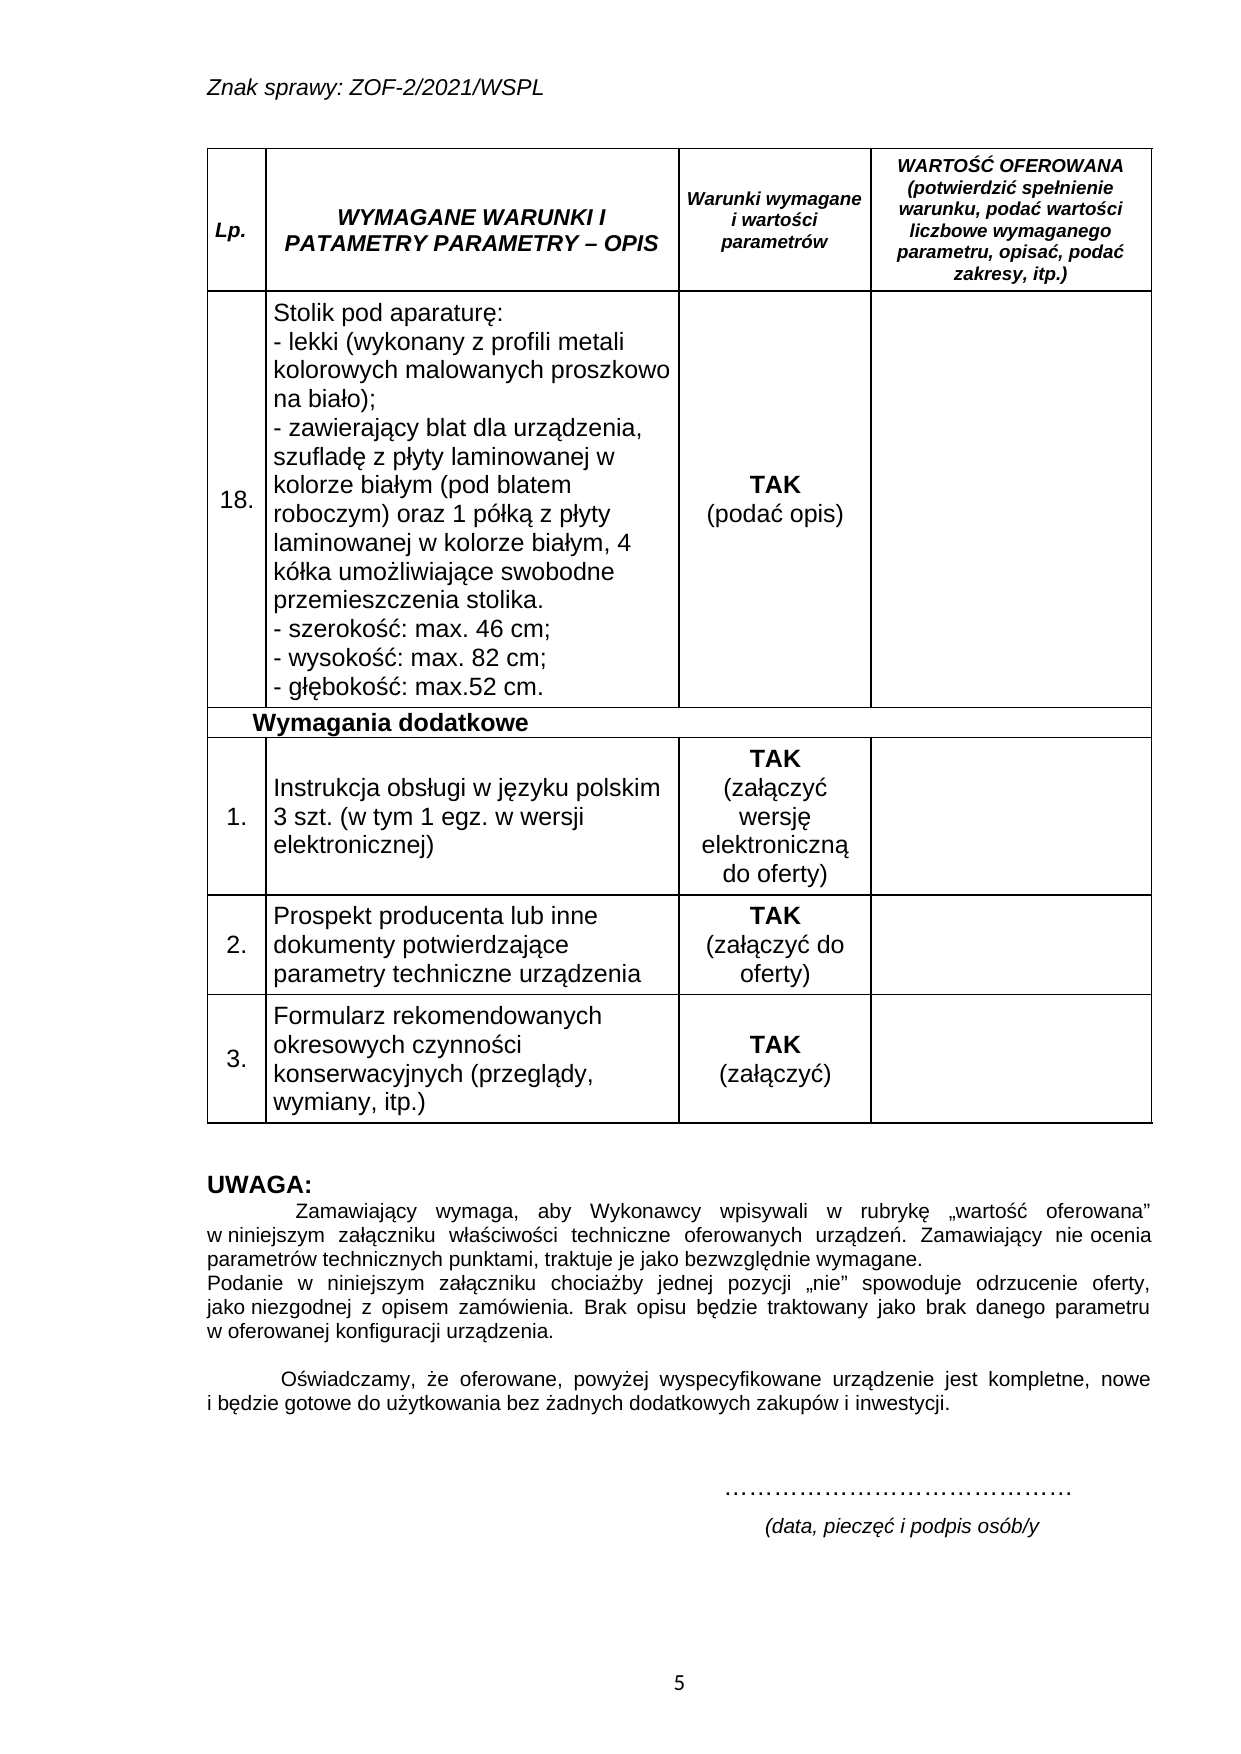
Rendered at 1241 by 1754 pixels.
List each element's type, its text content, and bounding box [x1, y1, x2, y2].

table_cell [872, 896, 1151, 993]
table_cell Wymagania dodatkowe [208, 708, 1151, 737]
table_cell TAK (załączyć wersję elektroniczną do oferty) [680, 738, 870, 894]
table_cell 18. [208, 292, 265, 706]
table_header Warunki wymagane i wartości parametrów [680, 149, 870, 290]
text Podanie w niniejszym załączniku chociażby jednej pozycji „nie” spowoduje odrzucenie oferty, jako niezgodnej z opisem zamówienia. Brak opisu będzie traktowany jako brak danego parametru w oferowanej konfiguracji urządzenia. [207, 1271, 1152, 1343]
table_cell Prospekt producenta lub inne dokumenty potwierdzające parametry techniczne urządzenia [267, 896, 678, 993]
table_header WARTOŚĆ OFEROWANA (potwierdzić spełnienie warunku, podać wartości liczbowe wymaganego parametru, opisać, podać zakresy, itp.) [872, 149, 1151, 290]
table_cell 3. [208, 995, 265, 1122]
text UWAGA: [207, 1170, 1152, 1199]
text Zamawiający wymaga, aby Wykonawcy wpisywali w rubrykę „wartość oferowana” w niniejszym załączniku właściwości techniczne oferowanych urządzeń. Zamawiający nie ocenia parametrów technicznych punktami, traktuje je jako bezwzględnie wymagane. [207, 1199, 1152, 1271]
text (data, pieczęć i podpis osób/y [649, 1513, 1152, 1537]
table_cell Formularz rekomendowanych okresowych czynności konserwacyjnych (przeglądy, wymiany, itp.) [267, 995, 678, 1122]
table_cell TAK (załączyć) [680, 995, 870, 1122]
table_cell Instrukcja obsługi w języku polskim 3 szt. (w tym 1 egz. w wersji elektronicznej) [267, 738, 678, 894]
table_cell Stolik pod aparaturę: - lekki (wykonany z profili metali kolorowych malowanych proszkowo na biało); - zawierający blat dla urządzenia, szufladę z płyty laminowanej w kolorze białym (pod blatem roboczym) oraz 1 półką z płyty laminowanej w kolorze białym, 4 kółka umożliwiające swobodne przemieszczenia stolika. - szerokość: max. 46 cm; - wysokość: max. 82 cm; - głębokość: max.52 cm. [267, 292, 678, 706]
table_header Lp. [208, 149, 265, 290]
table_header WYMAGANE WARUNKI I PATAMETRY PARAMETRY – OPIS [267, 149, 678, 290]
table_cell TAK (podać opis) [680, 292, 870, 706]
table_cell 2. [208, 896, 265, 993]
table_cell 1. [208, 738, 265, 894]
table_cell [872, 738, 1151, 894]
table_cell [872, 292, 1151, 706]
text …………………………………… [649, 1472, 1152, 1501]
table_cell TAK (załączyć do oferty) [680, 896, 870, 993]
table_cell [872, 995, 1151, 1122]
text Oświadczamy, że oferowane, powyżej wyspecyfikowane urządzenie jest kompletne, nowe i będzie gotowe do użytkowania bez żadnych dodatkowych zakupów i inwestycji. [207, 1367, 1152, 1415]
